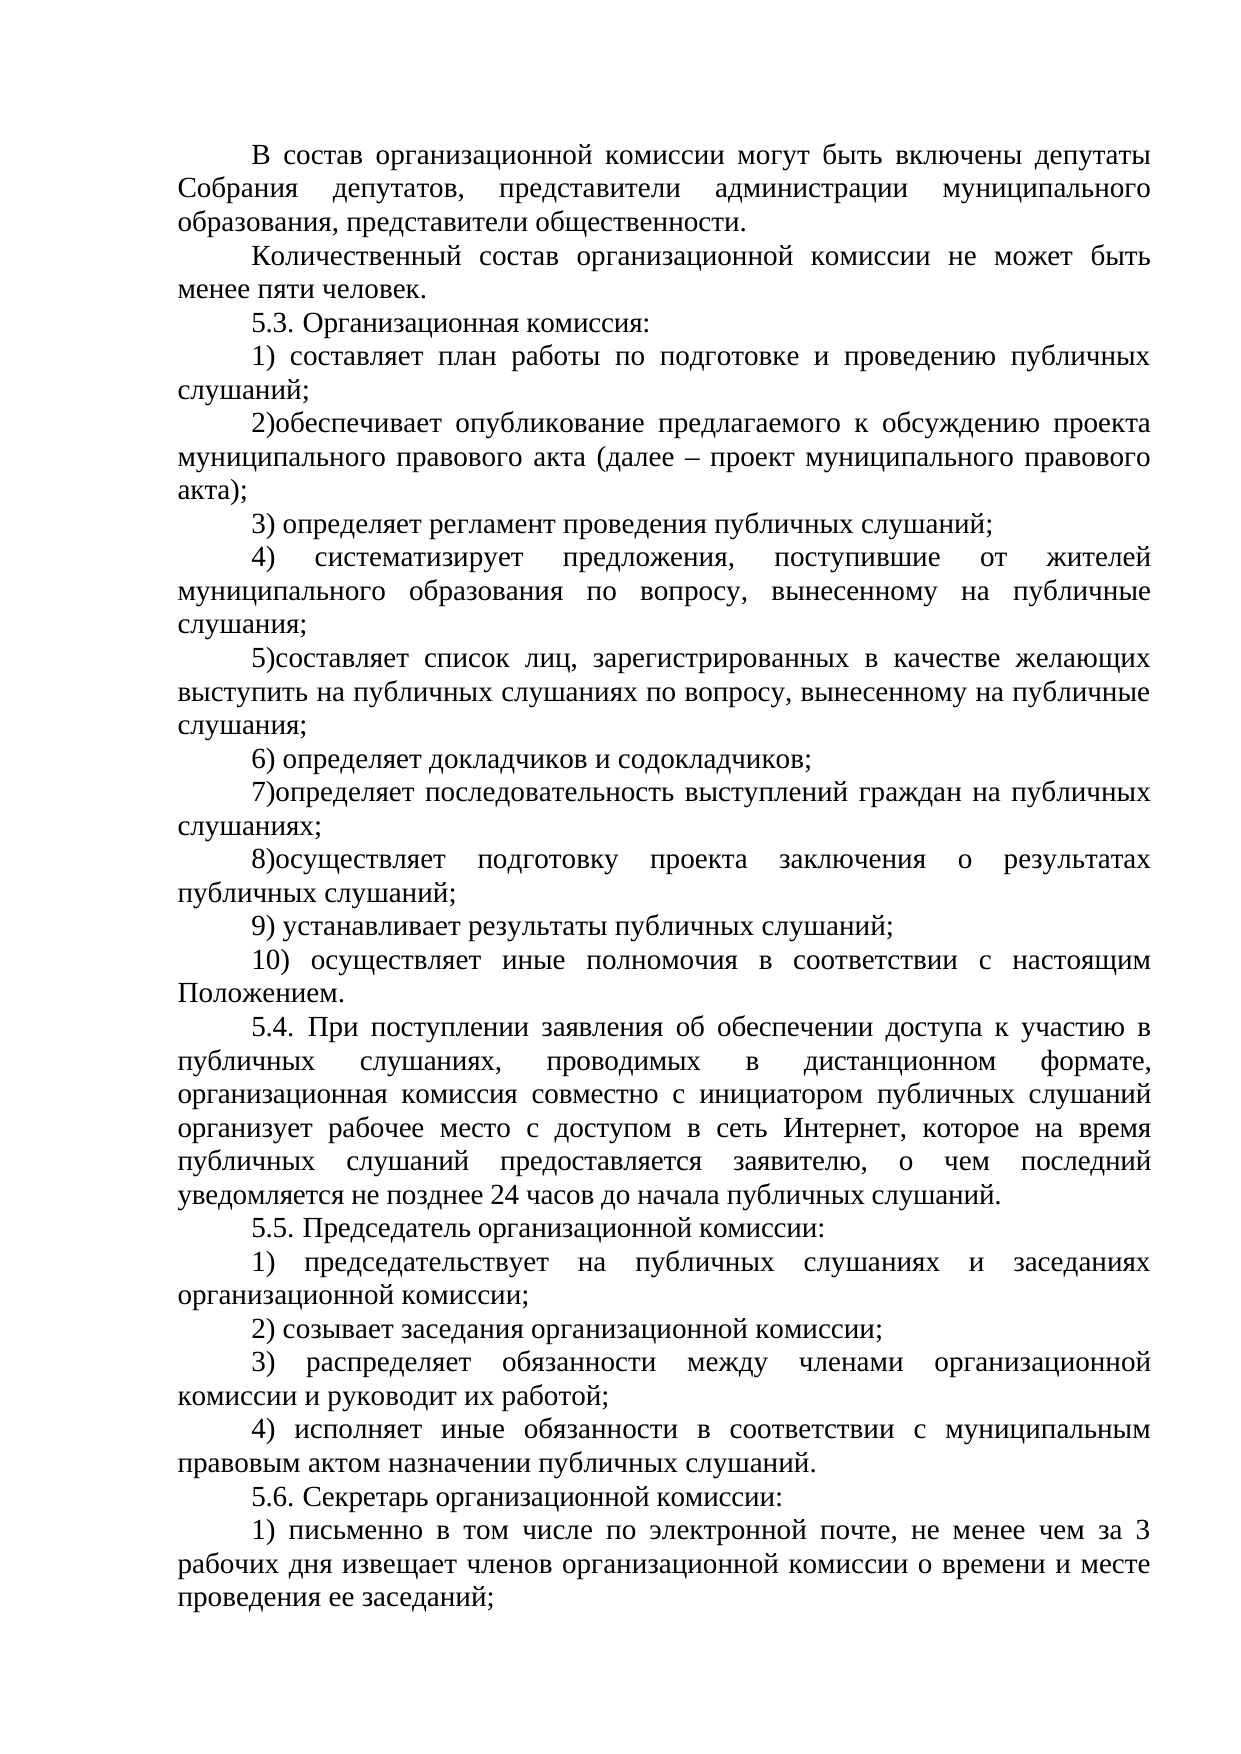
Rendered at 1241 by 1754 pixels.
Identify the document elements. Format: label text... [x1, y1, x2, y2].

text Количественный состав организационной комиссии не может быть менее пяти человек. [177, 238, 1152, 305]
subtitle Председатель организационной комиссии: [177, 1210, 1152, 1244]
text 6) определяет докладчиков и содокладчиков; [177, 741, 1152, 774]
text 8)осуществляет подготовку проекта заключения о результатах публичных слушаний; [177, 841, 1152, 908]
text 9) устанавливает результаты публичных слушаний; [177, 908, 1152, 942]
text 1) письменно в том числе по электронной почте, не менее чем за 3 рабочих дня извещает членов организационной комиссии о времени и месте проведения ее заседаний; [177, 1512, 1152, 1613]
text 3) распределяет обязанности между членами организационной комиссии и руководит их работой; [177, 1344, 1152, 1412]
text 10) осуществляет иные полномочия в соответствии с настоящим Положением. [177, 942, 1152, 1009]
subtitle Секретарь организационной комиссии: [177, 1479, 1152, 1512]
text 1) председательствует на публичных слушаниях и заседаниях организационной комиссии; [177, 1244, 1152, 1311]
subtitle При поступлении заявления об обеспечении доступа к участию в публичных слушаниях, проводимых в дистанционном формате, организационная комиссия совместно с инициатором публичных слушаний организует рабочее место с доступом в сеть Интернет, которое на время публичных слушаний предоставляется заявителю, о чем последний уведомляется не позднее 24 часов до начала публичных слушаний. [177, 1009, 1152, 1210]
text 4) исполняет иные обязанности в соответствии с муниципальным правовым актом назначении публичных слушаний. [177, 1412, 1152, 1479]
text 1) составляет план работы по подготовке и проведению публичных слушаний; [177, 338, 1152, 405]
text 2)обеспечивает опубликование предлагаемого к обсуждению проекта муниципального правового акта (далее – проект муниципального правового акта); [177, 405, 1152, 506]
text 4) систематизирует предложения, поступившие от жителей муниципального образования по вопросу, вынесенному на публичные слушания; [177, 539, 1152, 640]
subtitle Организационная комиссия: [177, 305, 1152, 338]
text В состав организационной комиссии могут быть включены депутаты Собрания депутатов, представители администрации муниципального образования, представители общественности. [177, 137, 1152, 238]
text 7)определяет последовательность выступлений граждан на публичных слушаниях; [177, 774, 1152, 841]
text 5)составляет список лиц, зарегистрированных в качестве желающих выступить на публичных слушаниях по вопросу, вынесенному на публичные слушания; [177, 640, 1152, 741]
text 2) созывает заседания организационной комиссии; [177, 1311, 1152, 1344]
text 3) определяет регламент проведения публичных слушаний; [177, 506, 1152, 539]
